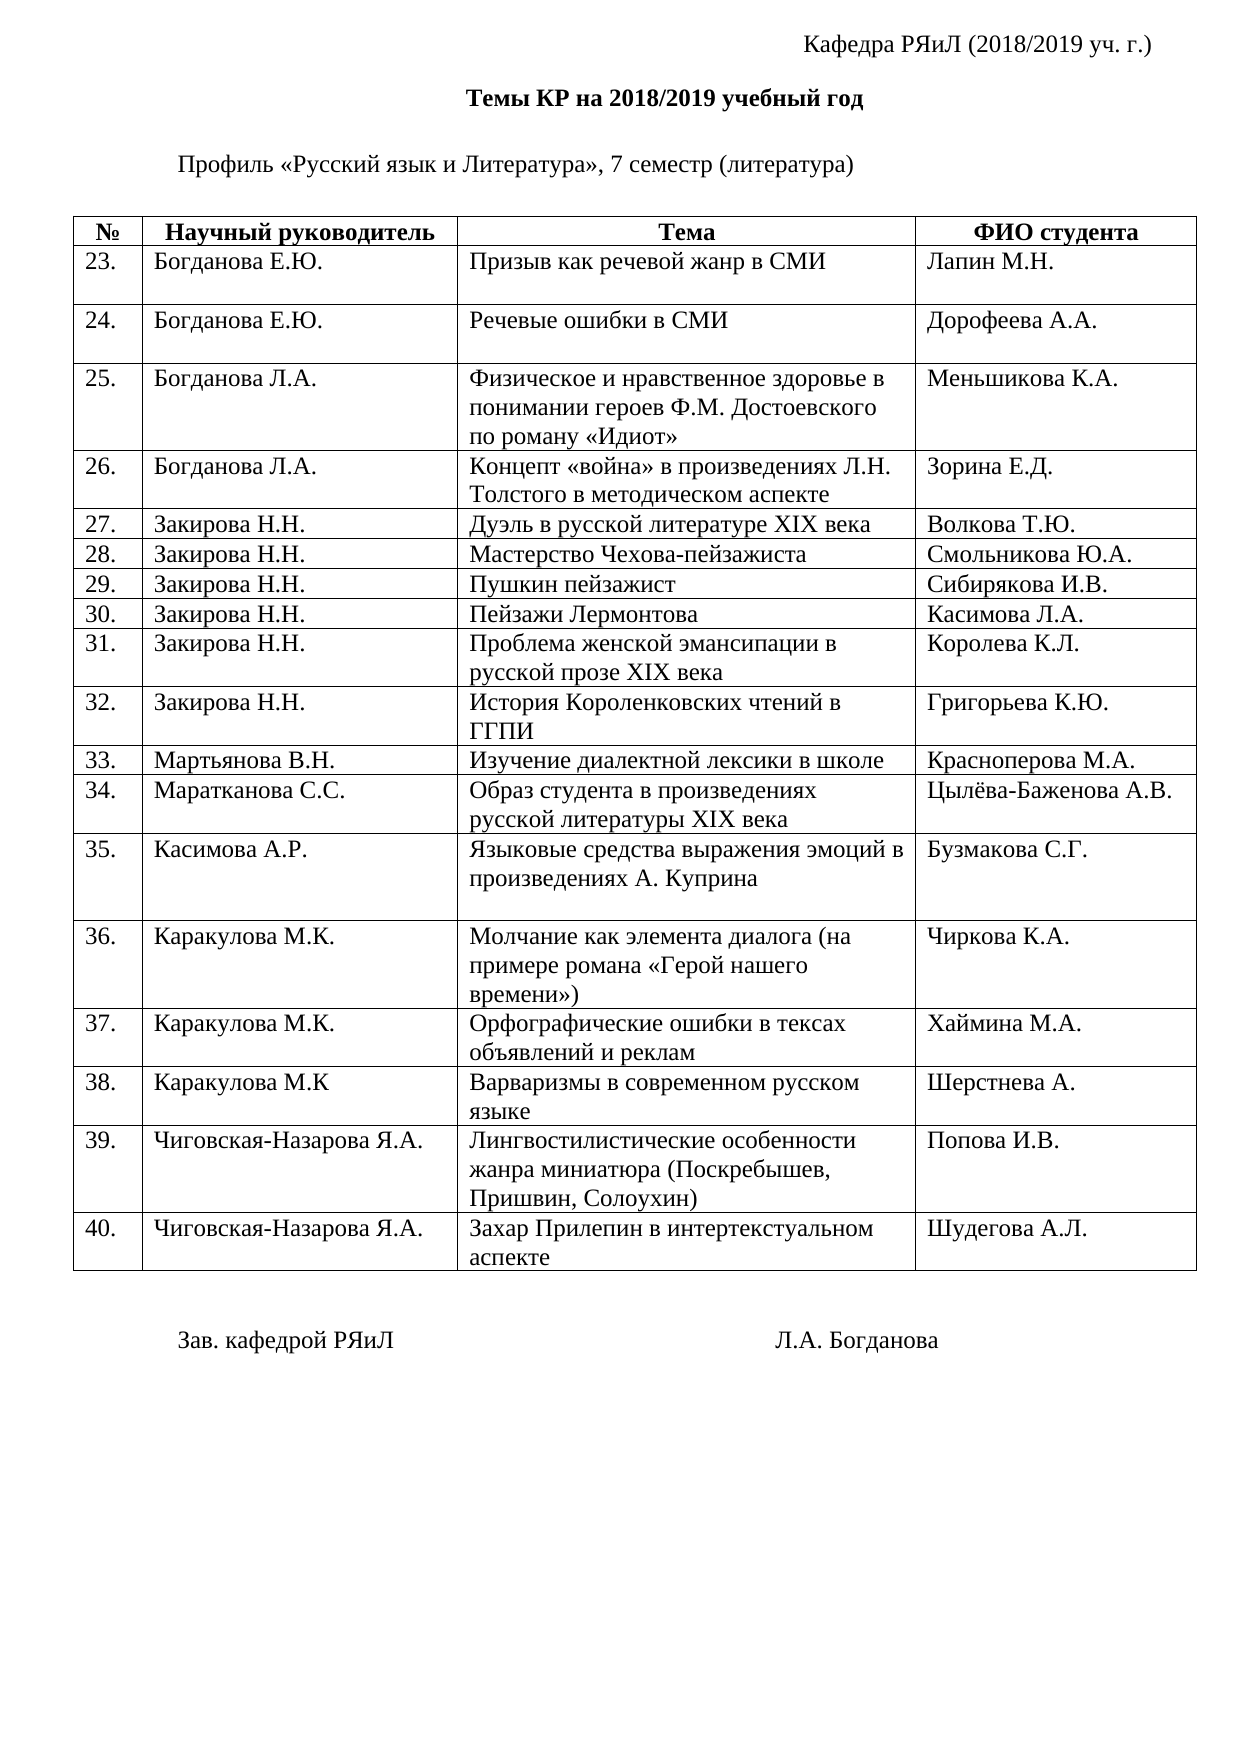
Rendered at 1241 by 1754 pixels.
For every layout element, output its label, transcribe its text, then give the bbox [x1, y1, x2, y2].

table_cell Королева К.Л. [916, 629, 1196, 686]
table_header Тема [458, 217, 915, 245]
table_cell Сибирякова И.В. [916, 569, 1196, 598]
table_cell Лапин М.Н. [916, 246, 1196, 304]
table_cell Захар Прилепин в интертекстуальном аспекте [458, 1213, 915, 1270]
text Темы КР на 2018/2019 учебный год [177, 83, 1152, 112]
table_cell Богданова Е.Ю. [143, 305, 457, 362]
table_cell Дуэль в русской литературе XIX века [458, 509, 915, 538]
table_cell Концепт «война» в произведениях Л.Н. Толстого в методическом аспекте [458, 451, 915, 508]
table_cell [74, 1067, 142, 1124]
table_cell История Короленковских чтений в ГГПИ [458, 687, 915, 744]
table_cell Пушкин пейзажист [458, 569, 915, 598]
table_cell Закирова Н.Н. [143, 539, 457, 568]
table_cell [74, 1213, 142, 1270]
table_cell [74, 599, 142, 627]
text Профиль «Русский язык и Литература», 7 семестр (литература) [177, 149, 1152, 178]
table_cell Смольникова Ю.А. [916, 539, 1196, 568]
table_cell Цылёва-Баженова А.В. [916, 775, 1196, 833]
table_cell Каракулова М.К. [143, 1009, 457, 1066]
table_cell [74, 451, 142, 508]
table_cell [74, 246, 142, 304]
table_cell Богданова Л.А. [143, 451, 457, 508]
table_cell Изучение диалектной лексики в школе [458, 746, 915, 774]
table_cell [74, 775, 142, 833]
table_cell Дорофеева А.А. [916, 305, 1196, 362]
table_cell Речевые ошибки в СМИ [458, 305, 915, 362]
table_cell [74, 746, 142, 774]
table_cell Маратканова С.С. [143, 775, 457, 833]
table_cell [74, 629, 142, 686]
table_cell Волкова Т.Ю. [916, 509, 1196, 538]
table_cell Касимова Л.А. [916, 599, 1196, 627]
table_cell Каракулова М.К. [143, 921, 457, 1007]
table_cell [74, 834, 142, 920]
table_cell Языковые средства выражения эмоций в произведениях А. Куприна [458, 834, 915, 920]
table_cell Шерстнева А. [916, 1067, 1196, 1124]
table_cell Григорьева К.Ю. [916, 687, 1196, 744]
table_cell [74, 509, 142, 538]
table_cell Закирова Н.Н. [143, 509, 457, 538]
table_cell Орфографические ошибки в тексах объявлений и реклам [458, 1009, 915, 1066]
table_header Научный руководитель [143, 217, 457, 245]
table_cell [74, 1009, 142, 1066]
table_cell Красноперова М.А. [916, 746, 1196, 774]
table_cell [74, 1126, 142, 1212]
table_cell Хаймина М.А. [916, 1009, 1196, 1066]
table_cell Мартьянова В.Н. [143, 746, 457, 774]
table_cell Мастерство Чехова-пейзажиста [458, 539, 915, 568]
table_cell Меньшикова К.А. [916, 364, 1196, 450]
table_cell Касимова А.Р. [143, 834, 457, 920]
table_cell [74, 687, 142, 744]
table_header ФИО студента [916, 217, 1196, 245]
text Зав. кафедрой РЯиЛ Л.А. Богданова [177, 1325, 1152, 1354]
table_cell [74, 921, 142, 1007]
table_cell Чиговская-Назарова Я.А. [143, 1126, 457, 1212]
table_cell Каракулова М.К [143, 1067, 457, 1124]
table_cell Закирова Н.Н. [143, 629, 457, 686]
table_cell Чиркова К.А. [916, 921, 1196, 1007]
table_cell [74, 569, 142, 598]
table_cell Зорина Е.Д. [916, 451, 1196, 508]
table_cell Проблема женской эмансипации в русской прозе XIX века [458, 629, 915, 686]
table_cell Попова И.В. [916, 1126, 1196, 1212]
table_cell Физическое и нравственное здоровье в понимании героев Ф.М. Достоевского по роману «Идиот» [458, 364, 915, 450]
table_cell Бузмакова С.Г. [916, 834, 1196, 920]
table_cell Призыв как речевой жанр в СМИ [458, 246, 915, 304]
table_cell [74, 364, 142, 450]
table_cell [74, 539, 142, 568]
table_cell Молчание как элемента диалога (на примере романа «Герой нашего времени») [458, 921, 915, 1007]
text Кафедра РЯиЛ (2018/2019 уч. г.) [177, 29, 1152, 58]
table_cell Чиговская-Назарова Я.А. [143, 1213, 457, 1270]
table_cell Закирова Н.Н. [143, 599, 457, 627]
table_cell Богданова Л.А. [143, 364, 457, 450]
table_cell Закирова Н.Н. [143, 687, 457, 744]
table_header № [74, 217, 142, 245]
table_cell Образ студента в произведениях русской литературы XIX века [458, 775, 915, 833]
table_cell [74, 305, 142, 362]
table_cell Богданова Е.Ю. [143, 246, 457, 304]
table_cell Пейзажи Лермонтова [458, 599, 915, 627]
table_cell Варваризмы в современном русском языке [458, 1067, 915, 1124]
table_cell Лингвостилистические особенности жанра миниатюра (Поскребышев, Пришвин, Солоухин) [458, 1126, 915, 1212]
table_cell Шудегова А.Л. [916, 1213, 1196, 1270]
table_cell Закирова Н.Н. [143, 569, 457, 598]
